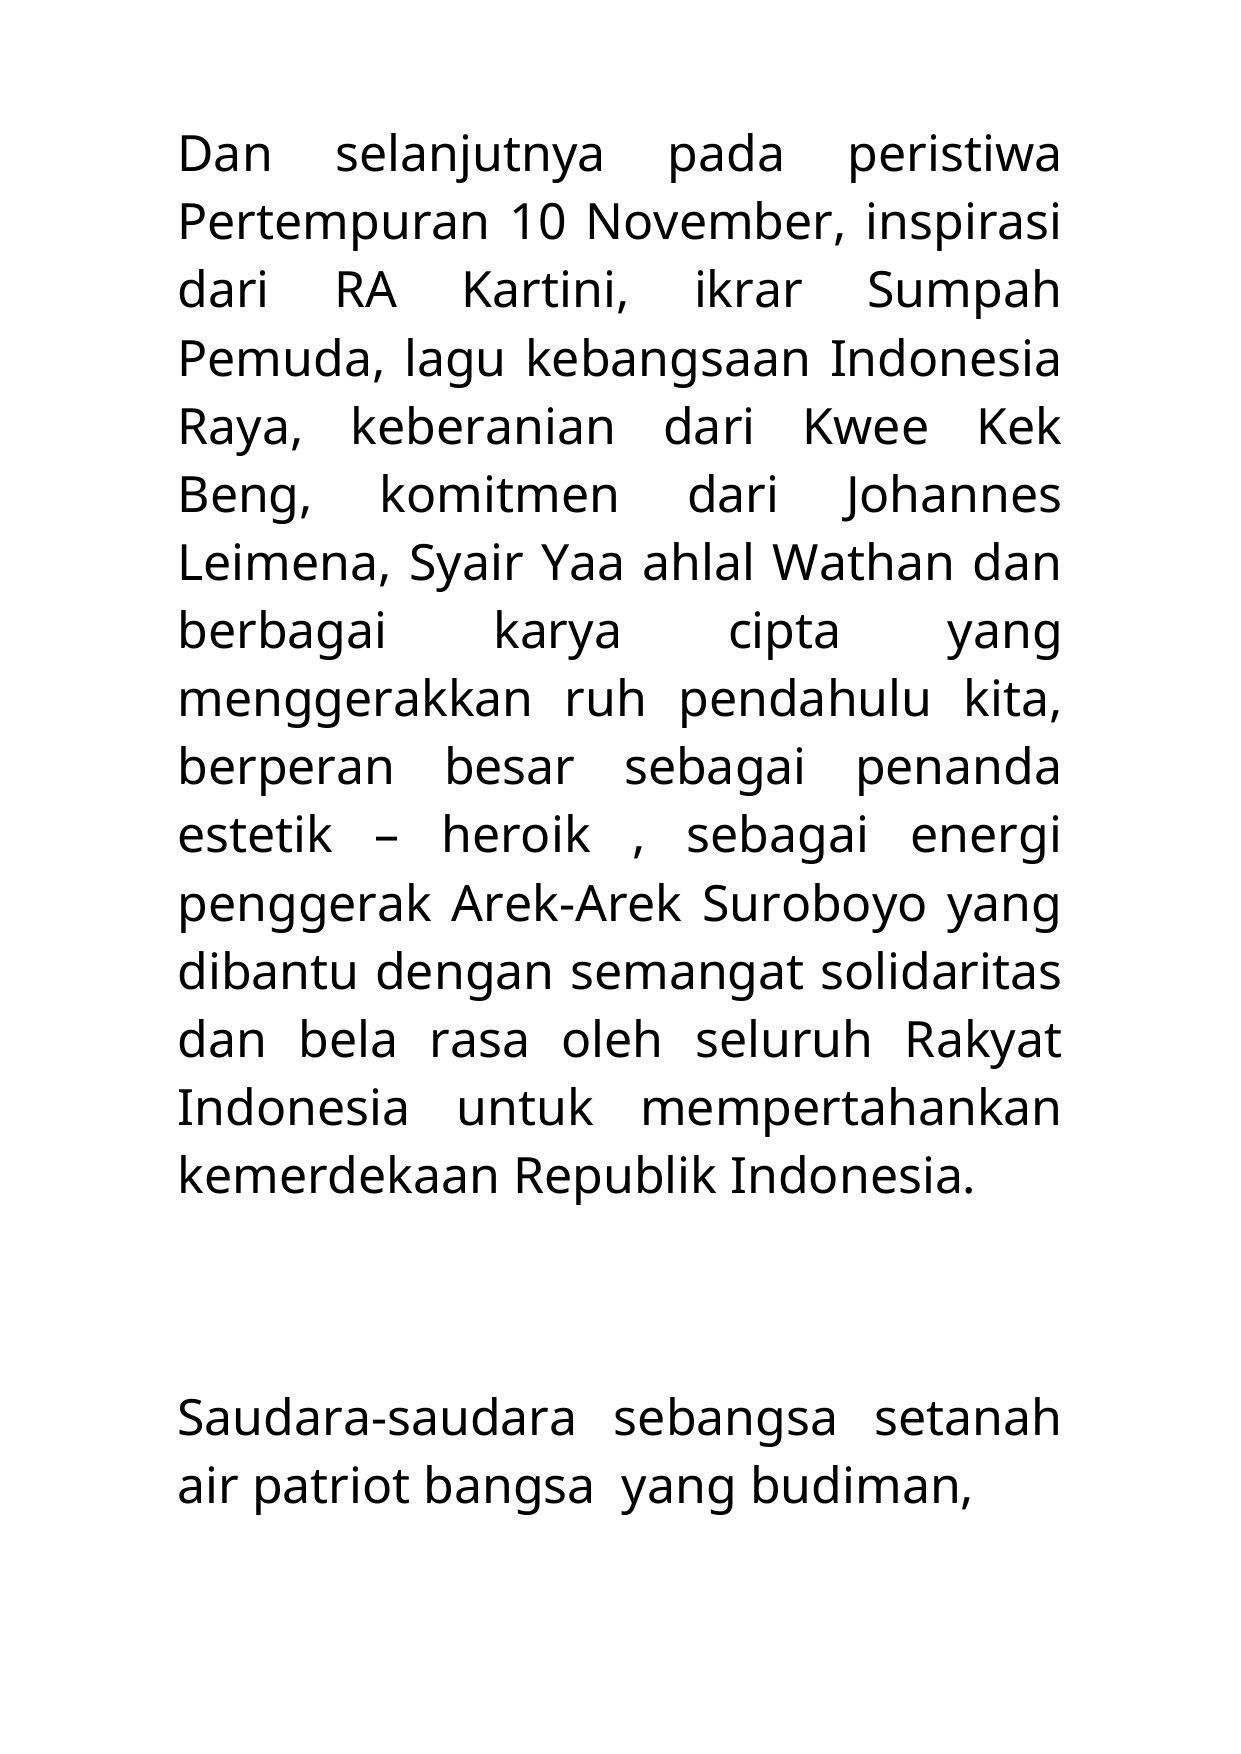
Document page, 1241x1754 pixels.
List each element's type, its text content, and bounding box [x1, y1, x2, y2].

text Dan selanjutnya pada peristiwa Pertempuran 10 November, inspirasi dari RA Kartini, ikrar Sumpah Pemuda, lagu kebangsaan Indonesia Raya, keberanian dari Kwee Kek Beng, komitmen dari Johannes Leimena, Syair Yaa ahlal Wathan dan berbagai karya cipta yang menggerakkan ruh pendahulu kita, berperan besar sebagai penanda estetik – heroik , sebagai energi penggerak Arek-Arek Suroboyo yang dibantu dengan semangat solidaritas dan bela rasa oleh seluruh Rakyat Indonesia untuk mempertahankan kemerdekaan Republik Indonesia. [177, 118, 1063, 1208]
text Saudara-saudara sebangsa setanah air patriot bangsa yang budiman, [177, 1382, 1063, 1518]
